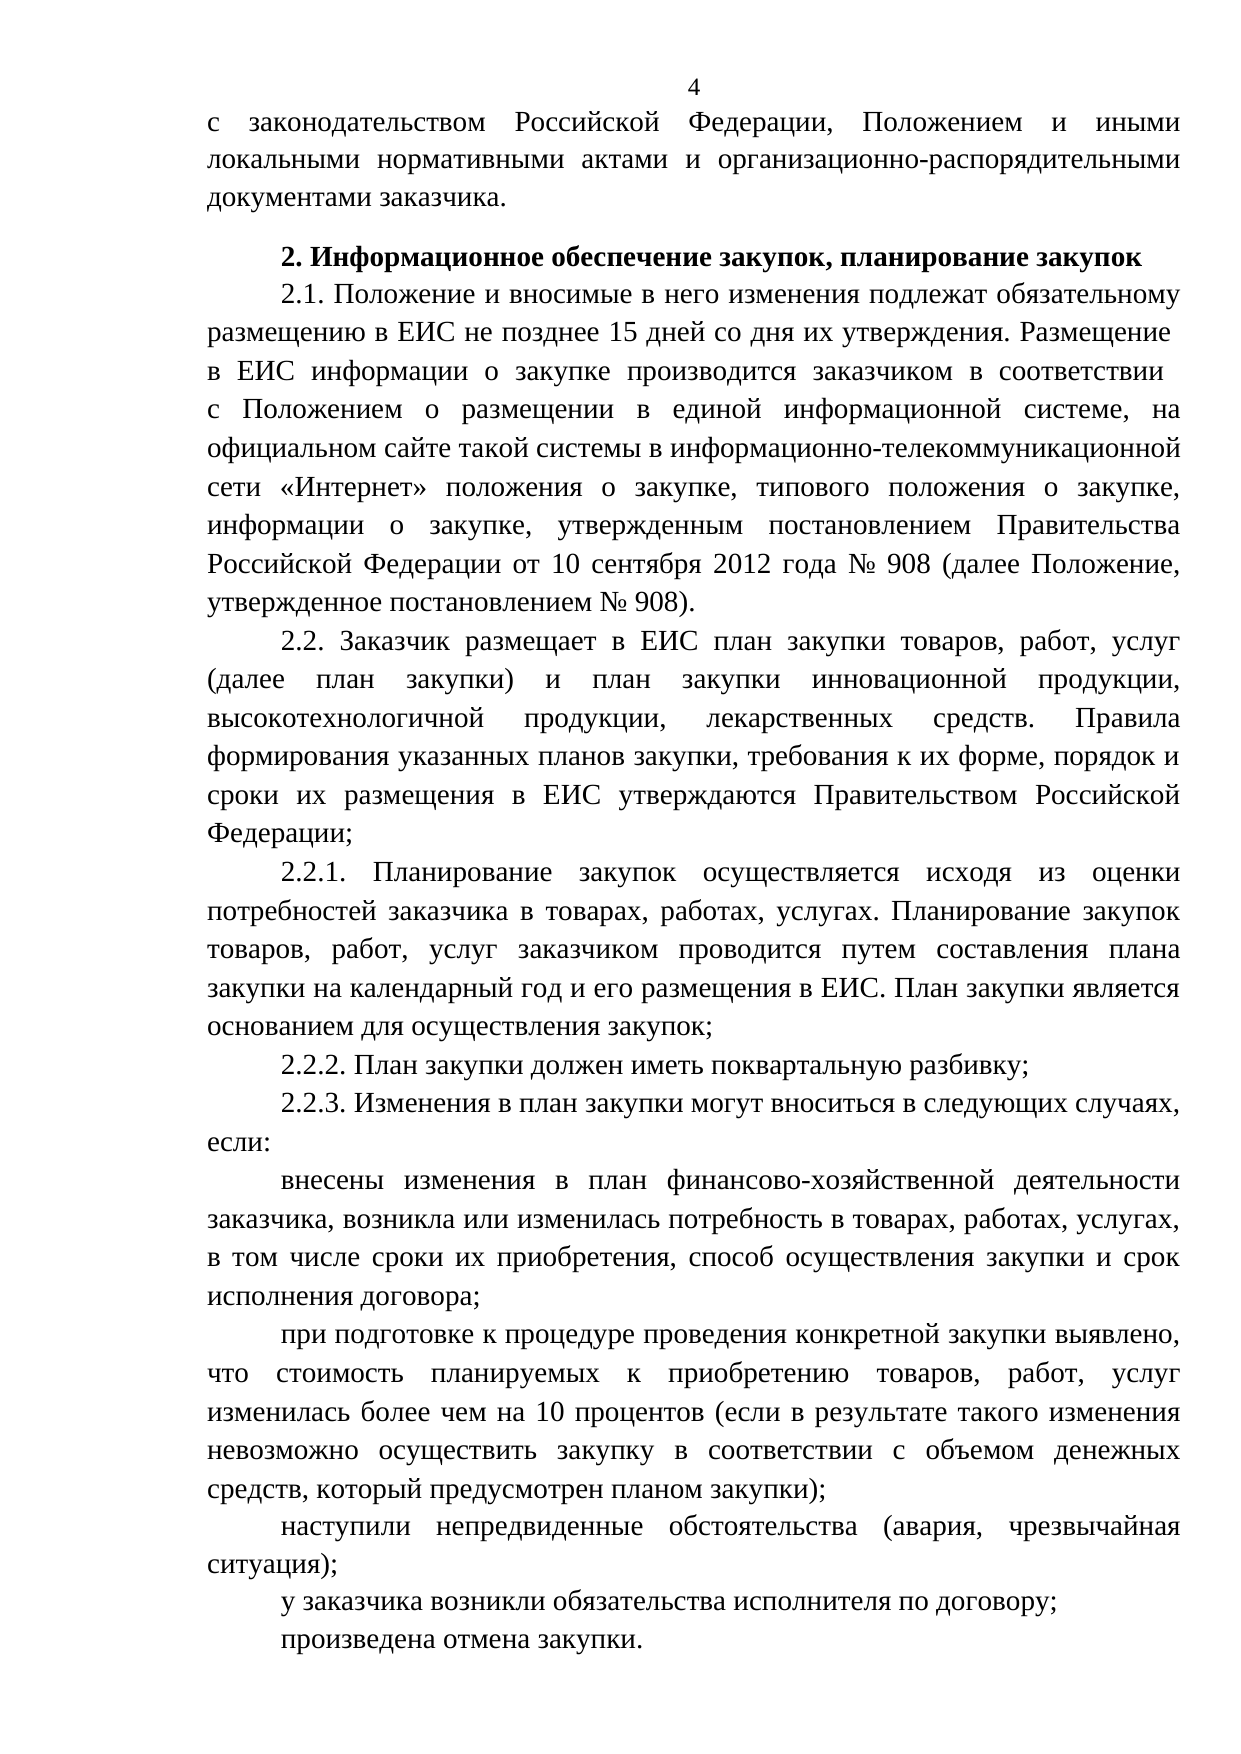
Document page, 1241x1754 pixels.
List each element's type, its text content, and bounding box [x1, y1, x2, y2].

text произведена отмена закупки. [207, 1617, 1181, 1654]
subtitle 2. Информационное обеспечение закупок, планирование закупок [361, 246, 1181, 271]
text 2.1. Положение и вносимые в него изменения подлежат обязательному размещению в ЕИС не позднее 15 дней со дня их утверждения. Размещение в ЕИС информации о закупке производится заказчиком в соответствии с Положением о размещении в единой информационной системе, на официальном сайте такой системы в информационно-телекоммуникационной сети «Интернет» положения о закупке, типового положения о закупке, информации о закупке, утвержденным постановлением Правительства Российской Федерации от 10 сентября 2012 года № 908 (далее Положение, утвержденное постановлением № 908). [207, 271, 1181, 618]
text 2.2.1. Планирование закупок осуществляется исходя из оценки потребностей заказчика в товарах, работах, услугах. Планирование закупок товаров, работ, услуг заказчиком проводится путем составления плана закупки на календарный год и его размещения в ЕИС. План закупки является основанием для осуществления закупок; [207, 849, 1181, 1042]
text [207, 100, 1181, 212]
text внесены изменения в план финансово-хозяйственной деятельности заказчика, возникла или изменилась потребность в товарах, работах, услугах, в том числе сроки их приобретения, способ осуществления закупки и срок исполнения договора; [207, 1157, 1181, 1312]
text 2.2.3. Изменения в план закупки могут вноситься в следующих случаях, если: [207, 1080, 1181, 1157]
subtitle 2. Информационное обеспечение закупок, планирование закупок [207, 246, 357, 271]
text у заказчика возникли обязательства исполнителя по договору; [207, 1579, 1181, 1617]
text 2.2. Заказчик размещает в ЕИС план закупки товаров, работ, услуг (далее план закупки) и план закупки инновационной продукции, высокотехнологичной продукции, лекарственных средств. Правила формирования указанных планов закупки, требования к их форме, порядок и сроки их размещения в ЕИС утверждаются Правительством Российской Федерации; [207, 618, 1181, 849]
text наступили непредвиденные обстоятельства (авария, чрезвычайная ситуация); [207, 1504, 1181, 1579]
text при подготовке к процедуре проведения конкретной закупки выявлено, что стоимость планируемых к приобретению товаров, работ, услуг изменилась более чем на 10 процентов (если в результате такого изменения невозможно осуществить закупку в соответствии с объемом денежных средств, который предусмотрен планом закупки); [207, 1312, 1181, 1504]
text 2.2.2. План закупки должен иметь поквартальную разбивку; [207, 1042, 1181, 1080]
